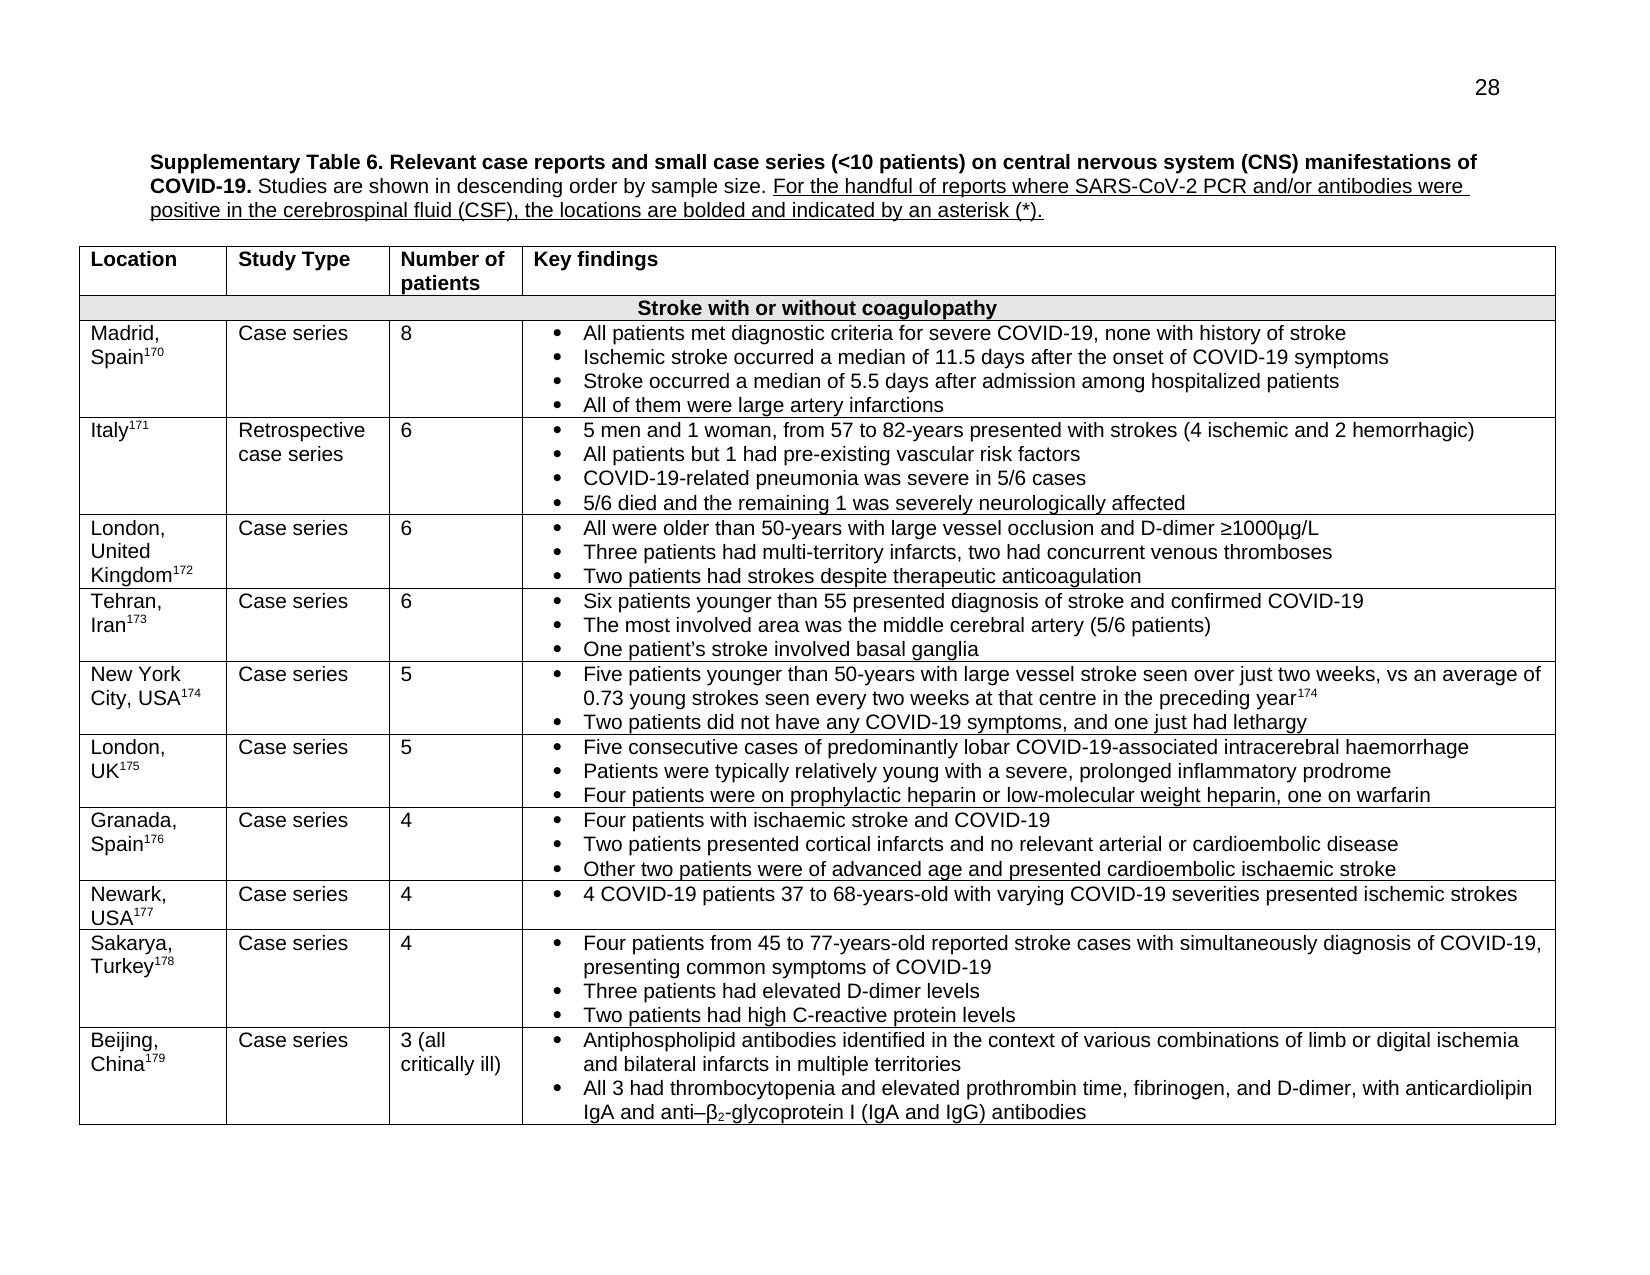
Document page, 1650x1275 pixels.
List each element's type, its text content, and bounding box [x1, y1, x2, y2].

table_cell All patients met diagnostic criteria for severe COVID-19, none with history of stroke Ischemic stroke occurred a median of 11.5 days after the onset of COVID-19 symptoms Stroke occurred a median of 5.5 days after admission among hospitalized patients All of them were large artery infarctions [523, 321, 1555, 417]
table_cell All were older than 50-years with large vessel occlusion and D-dimer ≥1000µg/L Three patients had multi-territory infarcts, two had concurrent venous thromboses Two patients had strokes despite therapeutic anticoagulation [523, 515, 1555, 588]
table_cell 4 [390, 930, 522, 1027]
table_cell Case series [227, 662, 389, 734]
table_cell 5 [390, 662, 522, 734]
table_cell Granada, Spain176 [80, 808, 226, 880]
table_cell Case series [227, 735, 389, 807]
table_cell Madrid, Spain170 [80, 321, 226, 417]
table_cell Case series [227, 589, 389, 661]
table_cell Tehran, Iran173 [80, 589, 226, 661]
table_cell Newark, USA177 [80, 881, 226, 929]
table_cell 4 [390, 881, 522, 929]
table_cell 6 [390, 589, 522, 661]
table_header Study Type [227, 247, 389, 295]
table_cell Retrospective case series [227, 418, 389, 514]
table_header Location [80, 247, 226, 295]
table_cell 5 men and 1 woman, from 57 to 82-years presented with strokes (4 ischemic and 2 hemorrhagic) All patients but 1 had pre-existing vascular risk factors COVID-19-related pneumonia was severe in 5/6 cases 5/6 died and the remaining 1 was severely neurologically affected [523, 418, 1555, 514]
table_cell Stroke with or without coagulopathy [80, 296, 1555, 320]
table_cell Four patients with ischaemic stroke and COVID-19 Two patients presented cortical infarcts and no relevant arterial or cardioembolic disease Other two patients were of advanced age and presented cardioembolic ischaemic stroke [523, 808, 1555, 880]
table_cell Beijing, China179 [80, 1028, 226, 1124]
table_cell London, United Kingdom172 [80, 515, 226, 588]
table_cell Case series [227, 881, 389, 929]
table_cell Case series [227, 1028, 389, 1124]
table_cell 4 COVID-19 patients 37 to 68-years-old with varying COVID-19 severities presented ischemic strokes [523, 881, 1555, 929]
table_cell Case series [227, 930, 389, 1027]
table_cell 8 [390, 321, 522, 417]
table_cell Sakarya, Turkey178 [80, 930, 226, 1027]
table_cell Five patients younger than 50-years with large vessel stroke seen over just two weeks, vs an average of 0.73 young strokes seen every two weeks at that centre in the preceding year174 Two patients did not have any COVID-19 symptoms, and one just had lethargy [523, 662, 1555, 734]
table_cell New York City, USA174 [80, 662, 226, 734]
table_header Number of patients [390, 247, 522, 295]
table_cell Case series [227, 515, 389, 588]
table_cell 5 [390, 735, 522, 807]
table_cell 3 (all critically ill) [390, 1028, 522, 1124]
table_cell Four patients from 45 to 77-years-old reported stroke cases with simultaneously diagnosis of COVID-19, presenting common symptoms of COVID-19 Three patients had elevated D-dimer levels Two patients had high C-reactive protein levels [523, 930, 1555, 1027]
table_cell Six patients younger than 55 presented diagnosis of stroke and confirmed COVID-19 The most involved area was the middle cerebral artery (5/6 patients) One patient’s stroke involved basal ganglia [523, 589, 1555, 661]
text Supplementary Table 6. Relevant case reports and small case series (<10 patients) on central nervous system (CNS) manifestations of COVID-19. Studies are shown in descending order by sample size. For the handful of reports where SARS-CoV-2 PCR and/or antibodies were positive in the cerebrospinal fluid (CSF), the locations are bolded and indicated by an asterisk (*). [150, 150, 1500, 222]
table_cell 6 [390, 515, 522, 588]
table_cell Antiphospholipid antibodies identified in the context of various combinations of limb or digital ischemia and bilateral infarcts in multiple territories All 3 had thrombocytopenia and elevated prothrombin time, fibrinogen, and D-dimer, with anticardiolipin IgA and anti–β2-glycoprotein I (IgA and IgG) antibodies [523, 1028, 1555, 1124]
table_cell Case series [227, 808, 389, 880]
table_cell London, UK175 [80, 735, 226, 807]
table_cell Five consecutive cases of predominantly lobar COVID-19-associated intracerebral haemorrhage Patients were typically relatively young with a severe, prolonged inflammatory prodrome Four patients were on prophylactic heparin or low-molecular weight heparin, one on warfarin [523, 735, 1555, 807]
table_cell Case series [227, 321, 389, 417]
table_cell 6 [390, 418, 522, 514]
table_header Key findings [523, 247, 1555, 295]
table_cell Italy171 [80, 418, 226, 514]
table_cell 4 [390, 808, 522, 880]
